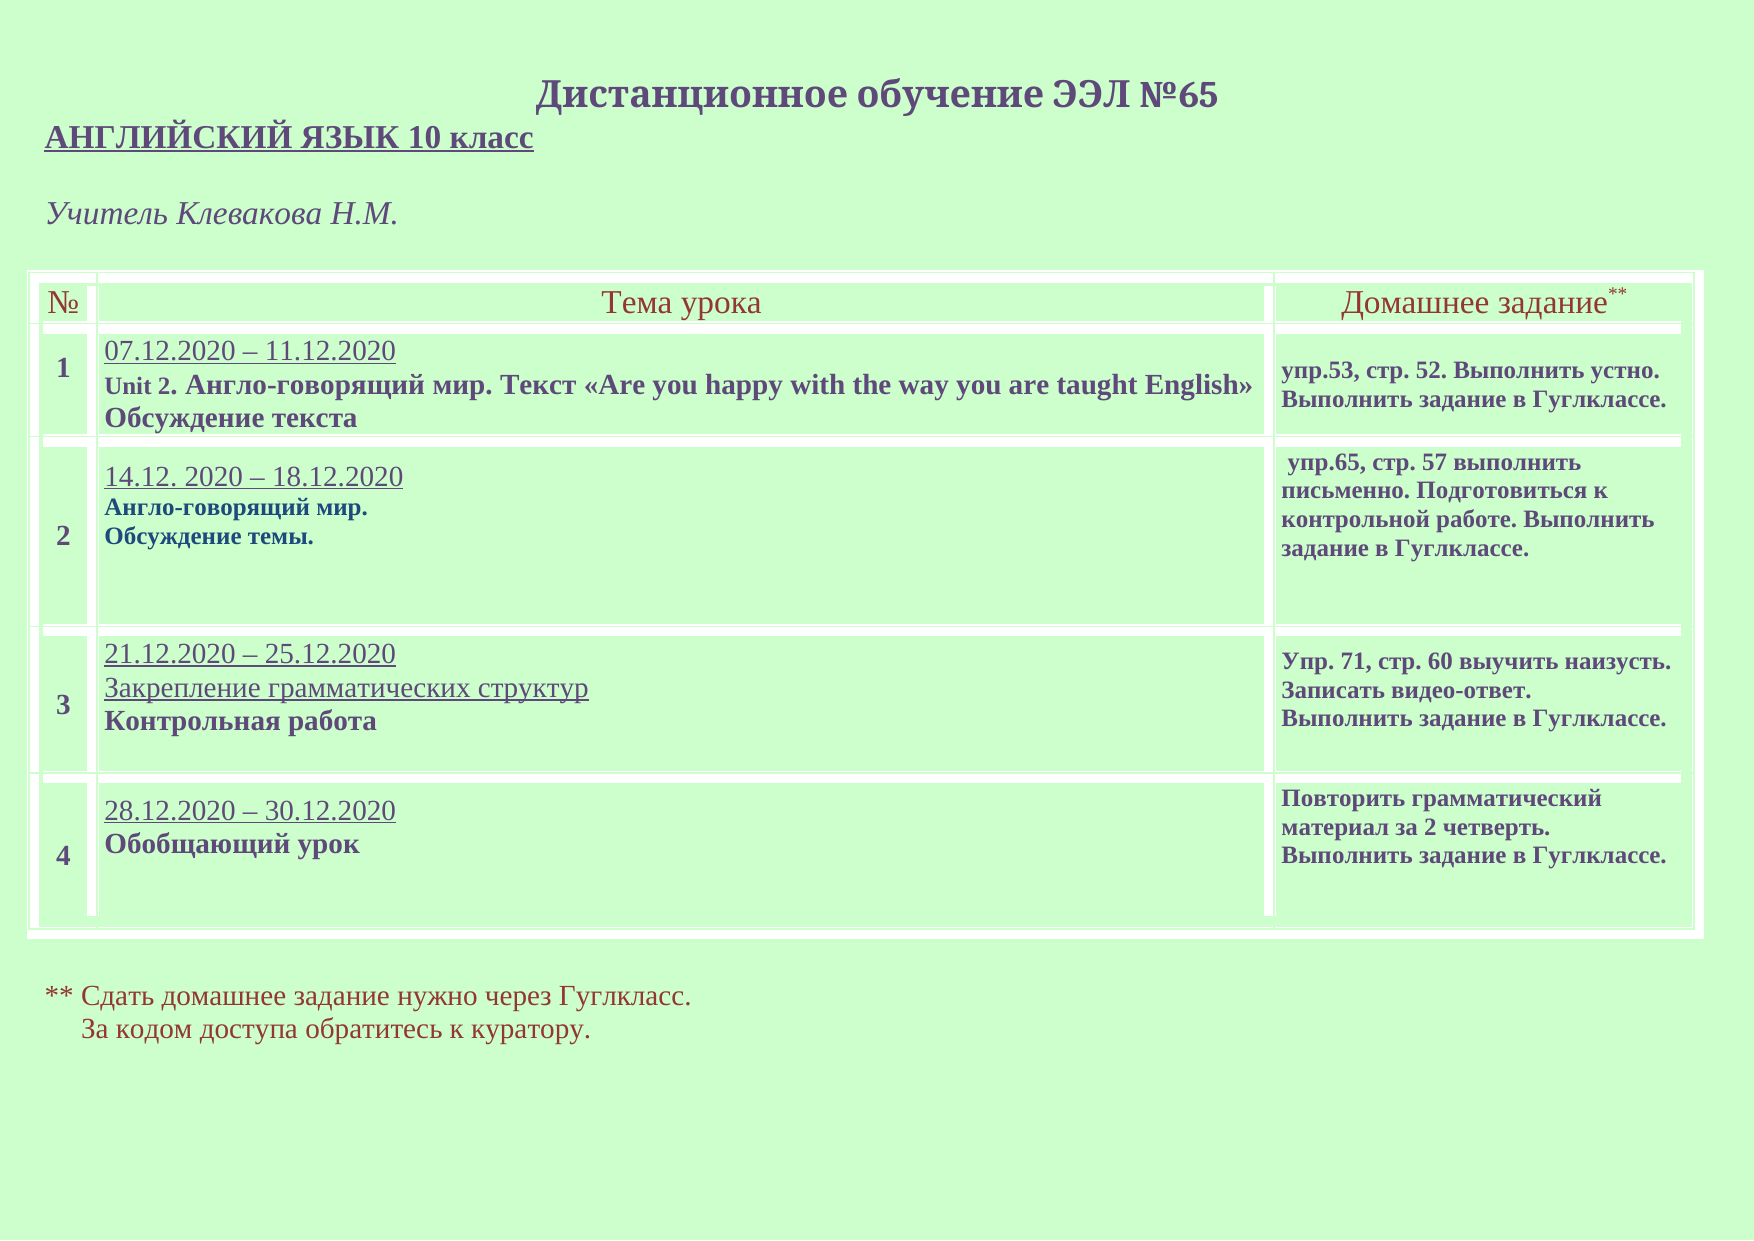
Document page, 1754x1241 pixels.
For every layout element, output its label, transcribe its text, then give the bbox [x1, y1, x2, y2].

table_cell Упр. 71, стр. 60 выучить наизусть. Записать видео-ответ. Выполнить задание в Гуглклассе. [1270, 624, 1695, 771]
table_cell 1 [33, 321, 93, 434]
table_header Тема урока [93, 272, 1270, 321]
table_cell Повторить грамматический материал за 2 четверть. Выполнить задание в Гуглклассе. [1270, 771, 1695, 927]
text Учитель Клевакова Н.М. [44, 193, 1709, 232]
table_cell 4 [33, 771, 93, 927]
text ** Сдать домашнее задание нужно через Гуглкласс. [44, 978, 1709, 1011]
table_header № [39, 283, 93, 321]
table_cell 2 [33, 434, 93, 624]
text За кодом доступа обратитесь к куратору. [44, 1011, 1709, 1045]
text АНГЛИЙСКИЙ ЯЗЫК 10 класс [44, 117, 1709, 155]
table_cell 21.12.2020 – 25.12.2020 Закрепление грамматических структур Контрольная работа [99, 636, 1264, 771]
table_cell 14.12. 2020 – 18.12.2020 Англо-говорящий мир. Обсуждение темы. [99, 447, 1264, 624]
table_header Домашнее задание** [1270, 272, 1695, 321]
table_cell 07.12.2020 – 11.12.2020 Unit 2. Англо-говорящий мир. Текст «Are you happy with the way you are taught English» Обсуждение текста [99, 334, 1264, 434]
table_cell 28.12.2020 – 30.12.2020 Обобщающий урок [93, 771, 1270, 927]
table_cell упр.53, стр. 52. Выполнить устно. Выполнить задание в Гуглклассе. [1270, 321, 1695, 434]
table_cell 3 [33, 624, 93, 771]
table_cell упр.65, стр. 57 выполнить письменно. Подготовиться к контрольной работе. Выполнить задание в Гуглклассе. [1270, 434, 1695, 624]
